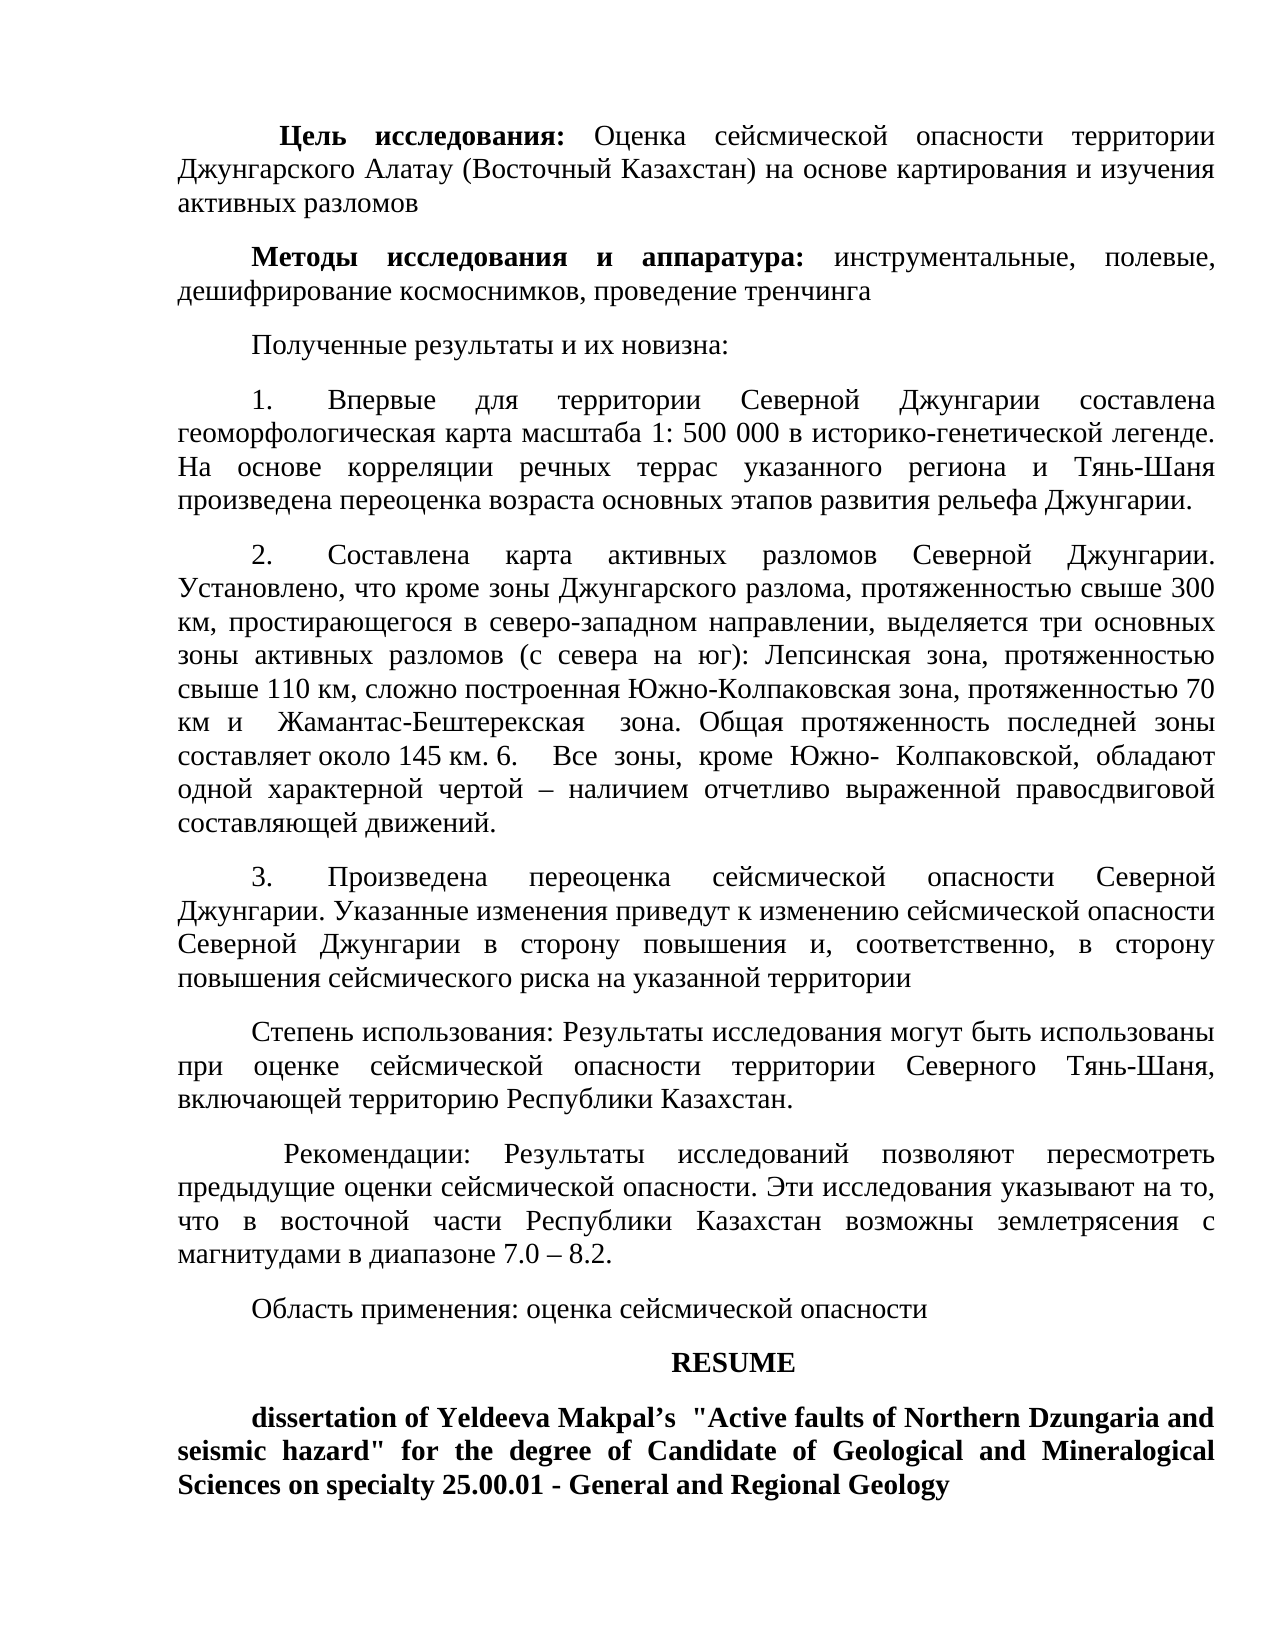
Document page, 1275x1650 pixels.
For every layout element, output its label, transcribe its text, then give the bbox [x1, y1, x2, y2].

text Область применения: оценка сейсмической опасности [177, 1291, 1216, 1324]
text RESUME [177, 1345, 1216, 1379]
text 2. Составлена карта активных разломов Северной Джунгарии. Установлено, что кроме зоны Джунгарского разлома, протяженностью свыше 300 км, простирающегося в северо-западном направлении, выделяется три основных зоны активных разломов (с севера на юг): Лепсинская зона, протяженностью свыше 110 км, сложно построенная Южно-Колпаковская зона, протяженностью 70 км и Жамантас-Бештерекская зона. Общая протяженность последней зоны составляет около 145 км. 6. Все зоны, кроме Южно- Колпаковской, обладают одной характерной чертой – наличием отчетливо выраженной правосдвиговой составляющей движений. [177, 537, 1216, 839]
text Степень использования: Результаты исследования могут быть использованы при оценке сейсмической опасности территории Северного Тянь-Шаня, включающей территорию Республики Казахстан. [177, 1014, 1216, 1115]
text Рекомендации: Результаты исследований позволяют пересмотреть предыдущие оценки сейсмической опасности. Эти исследования указывают на то, что в восточной части Республики Казахстан возможны землетрясения с магнитудами в диапазоне 7.0 – 8.2. [177, 1136, 1216, 1270]
text 1. Впервые для территории Северной Джунгарии составлена геоморфологическая карта масштаба 1: 500 000 в историко-генетической легенде. На основе корреляции речных террас указанного региона и Тянь-Шаня произведена переоценка возраста основных этапов развития рельефа Джунгарии. [177, 382, 1216, 516]
text Цель исследования: Оценка сейсмической опасности территории Джунгарского Алатау (Восточный Казахстан) на основе картирования и изучения активных разломов [177, 118, 1216, 219]
text dissertation of Yeldeeva Makpal’s "Active faults of Northern Dzungaria and seismic hazard" for the degree of Candidate of Geological and Mineralogical Sciences on specialty 25.00.01 - General and Regional Geology [177, 1400, 1216, 1500]
text Полученные результаты и их новизна: [177, 327, 1216, 361]
text 3. Произведена переоценка сейсмической опасности Северной Джунгарии. Указанные изменения приведут к изменению сейсмической опасности Северной Джунгарии в сторону повышения и, соответственно, в сторону повышения сейсмического риска на указанной территории [177, 859, 1216, 994]
text Методы исследования и аппаратура: инструментальные, полевые, дешифрирование космоснимков, проведение тренчинга [177, 239, 1216, 307]
